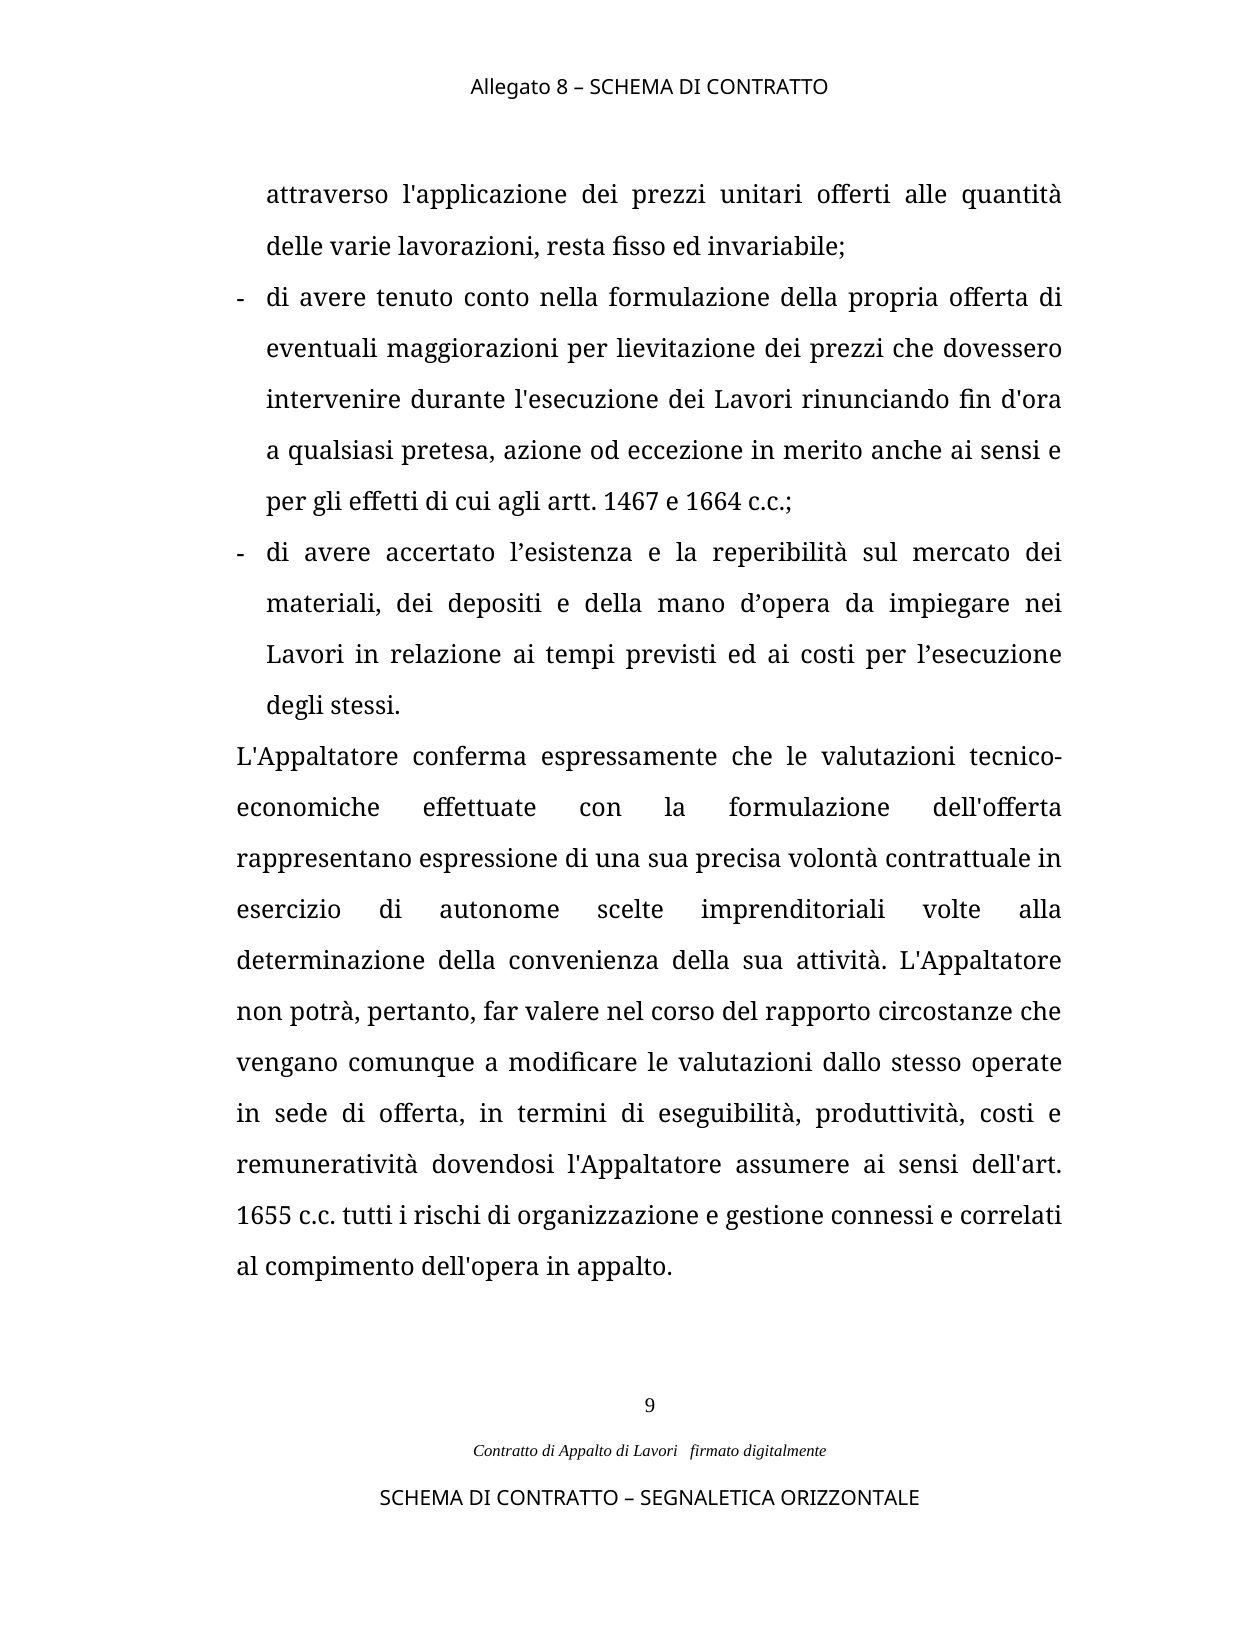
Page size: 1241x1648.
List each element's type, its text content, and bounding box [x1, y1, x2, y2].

text L'Appaltatore conferma espressamente che le valutazioni tecnico-economiche effettuate con la formulazione dell'offerta rappresentano espressione di una sua precisa volontà contrattuale in esercizio di autonome scelte imprenditoriali volte alla determinazione della convenienza della sua attività. L'Appaltatore non potrà, pertanto, far valere nel corso del rapporto circostanze che vengano comunque a modificare le valutazioni dallo stesso operate in sede di offerta, in termini di eseguibilità, produttività, costi e remuneratività dovendosi l'Appaltatore assumere ai sensi dell'art. 1655 c.c. tutti i rischi di organizzazione e gestione connessi e correlati al compimento dell'opera in appalto. [236, 739, 1063, 1283]
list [236, 177, 1063, 262]
list di avere accertato l’esistenza e la reperibilità sul mercato dei materiali, dei depositi e della mano d’opera da impiegare nei Lavori in relazione ai tempi previsti ed ai costi per l’esecuzione degli stessi. [236, 534, 1063, 722]
list di avere tenuto conto nella formulazione della propria offerta di eventuali maggiorazioni per lievitazione dei prezzi che dovessero intervenire durante l'esecuzione dei Lavori rinunciando fin d'ora a qualsiasi pretesa, azione od eccezione in merito anche ai sensi e per gli effetti di cui agli artt. 1467 e 1664 c.c.; [236, 279, 1063, 517]
